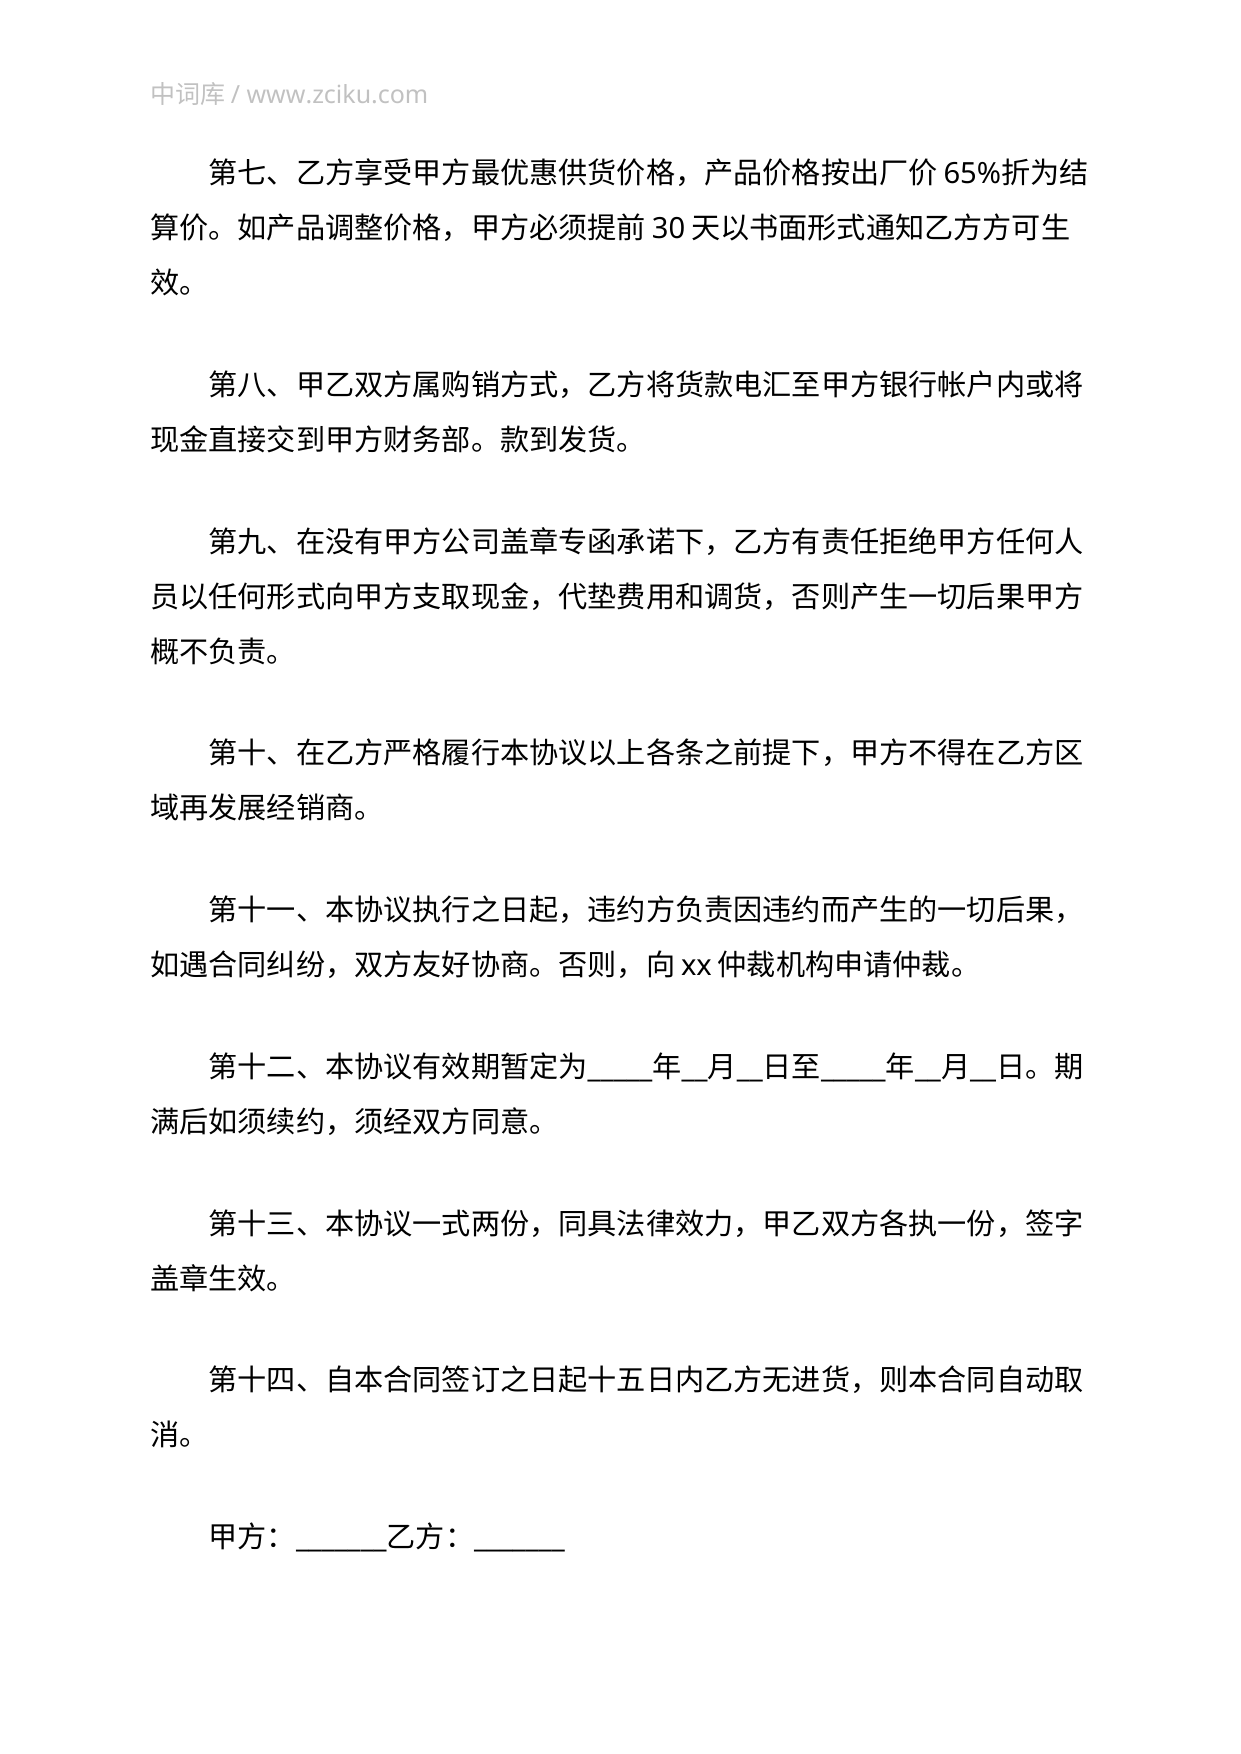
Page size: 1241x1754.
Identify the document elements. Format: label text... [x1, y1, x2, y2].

text 第十四、自本合同签订之日起十五日内乙方无进货，则本合同自动取消。 [150, 1357, 1090, 1454]
text 第十一、本协议执行之日起，违约方负责因违约而产生的一切后果，如遇合同纠纷，双方友好协商。否则，向xx仲裁机构申请仲裁。 [150, 887, 1090, 984]
text 第七、乙方享受甲方最优惠供货价格，产品价格按出厂价65%折为结算价。如产品调整价格，甲方必须提前30天以书面形式通知乙方方可生效。 [150, 150, 1090, 302]
text 第十三、本协议一式两份，同具法律效力，甲乙双方各执一份，签字盖章生效。 [150, 1200, 1090, 1297]
text 第九、在没有甲方公司盖章专函承诺下，乙方有责任拒绝甲方任何人员以任何形式向甲方支取现金，代垫费用和调货，否则产生一切后果甲方概不负责。 [150, 518, 1090, 671]
text 甲方：_______乙方：_______ [150, 1514, 1090, 1556]
text 第十、在乙方严格履行本协议以上各条之前提下，甲方不得在乙方区域再发展经销商。 [150, 730, 1090, 827]
text 第十二、本协议有效期暂定为_____年__月__日至_____年__月__日。期满后如须续约，须经双方同意。 [150, 1043, 1090, 1141]
text 第八、甲乙双方属购销方式，乙方将货款电汇至甲方银行帐户内或将现金直接交到甲方财务部。款到发货。 [150, 362, 1090, 459]
